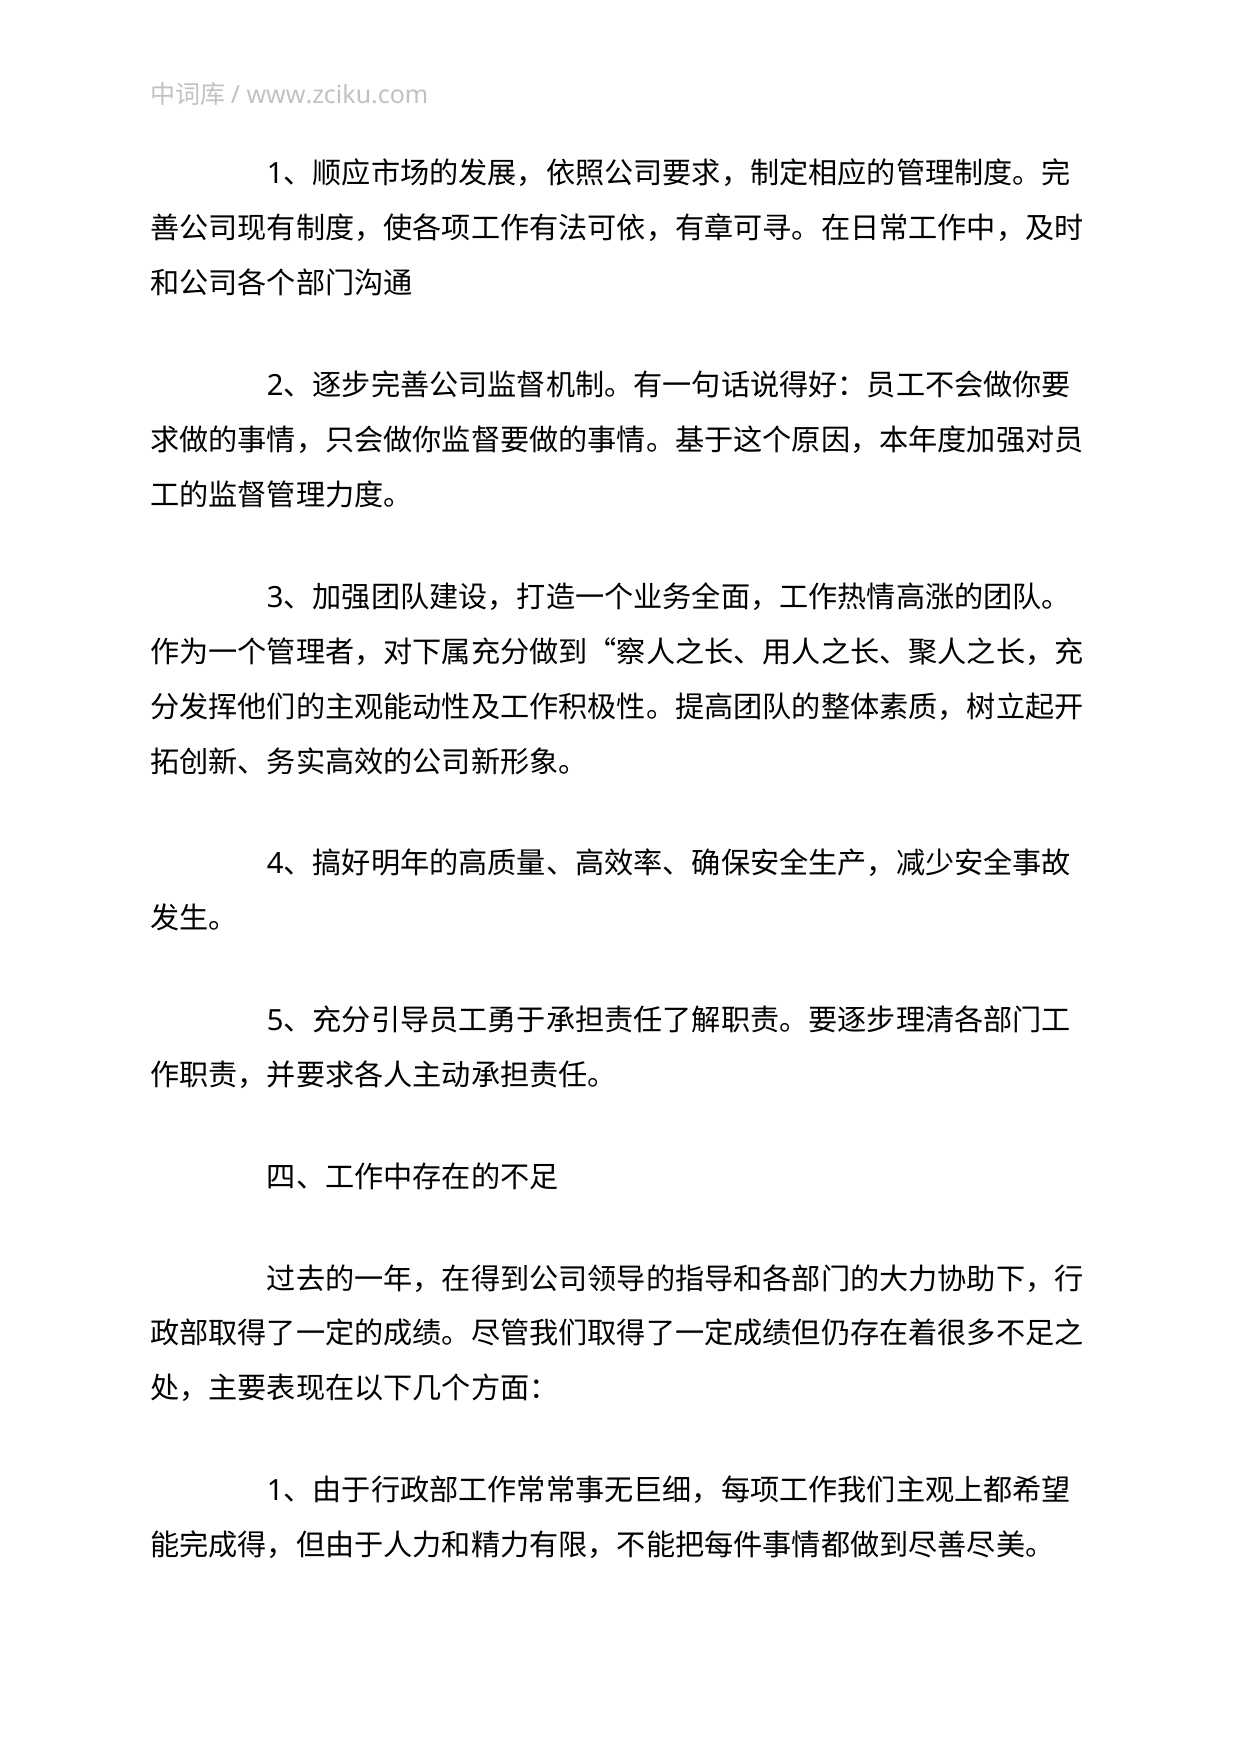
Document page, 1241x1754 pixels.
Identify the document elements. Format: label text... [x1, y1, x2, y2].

text 3、加强团队建设，打造一个业务全面，工作热情高涨的团队。作为一个管理者，对下属充分做到“察人之长、用人之长、聚人之长，充分发挥他们的主观能动性及工作积极性。提高团队的整体素质，树立起开拓创新、务实高效的公司新形象。 [150, 573, 1090, 780]
text 1、顺应市场的发展，依照公司要求，制定相应的管理制度。完善公司现有制度，使各项工作有法可依，有章可寻。在日常工作中，及时和公司各个部门沟通 [150, 150, 1090, 302]
text 5、充分引导员工勇于承担责任了解职责。要逐步理清各部门工作职责，并要求各人主动承担责任。 [150, 997, 1090, 1094]
text 过去的一年，在得到公司领导的指导和各部门的大力协助下，行政部取得了一定的成绩。尽管我们取得了一定成绩但仍存在着很多不足之处，主要表现在以下几个方面： [150, 1255, 1090, 1407]
text 2、逐步完善公司监督机制。有一句话说得好：员工不会做你要求做的事情，只会做你监督要做的事情。基于这个原因，本年度加强对员工的监督管理力度。 [150, 362, 1090, 514]
text 四、工作中存在的不足 [150, 1153, 1090, 1196]
text 4、搞好明年的高质量、高效率、确保安全生产，减少安全事故发生。 [150, 840, 1090, 937]
text 1、由于行政部工作常常事无巨细，每项工作我们主观上都希望能完成得，但由于人力和精力有限，不能把每件事情都做到尽善尽美。 [150, 1467, 1090, 1564]
